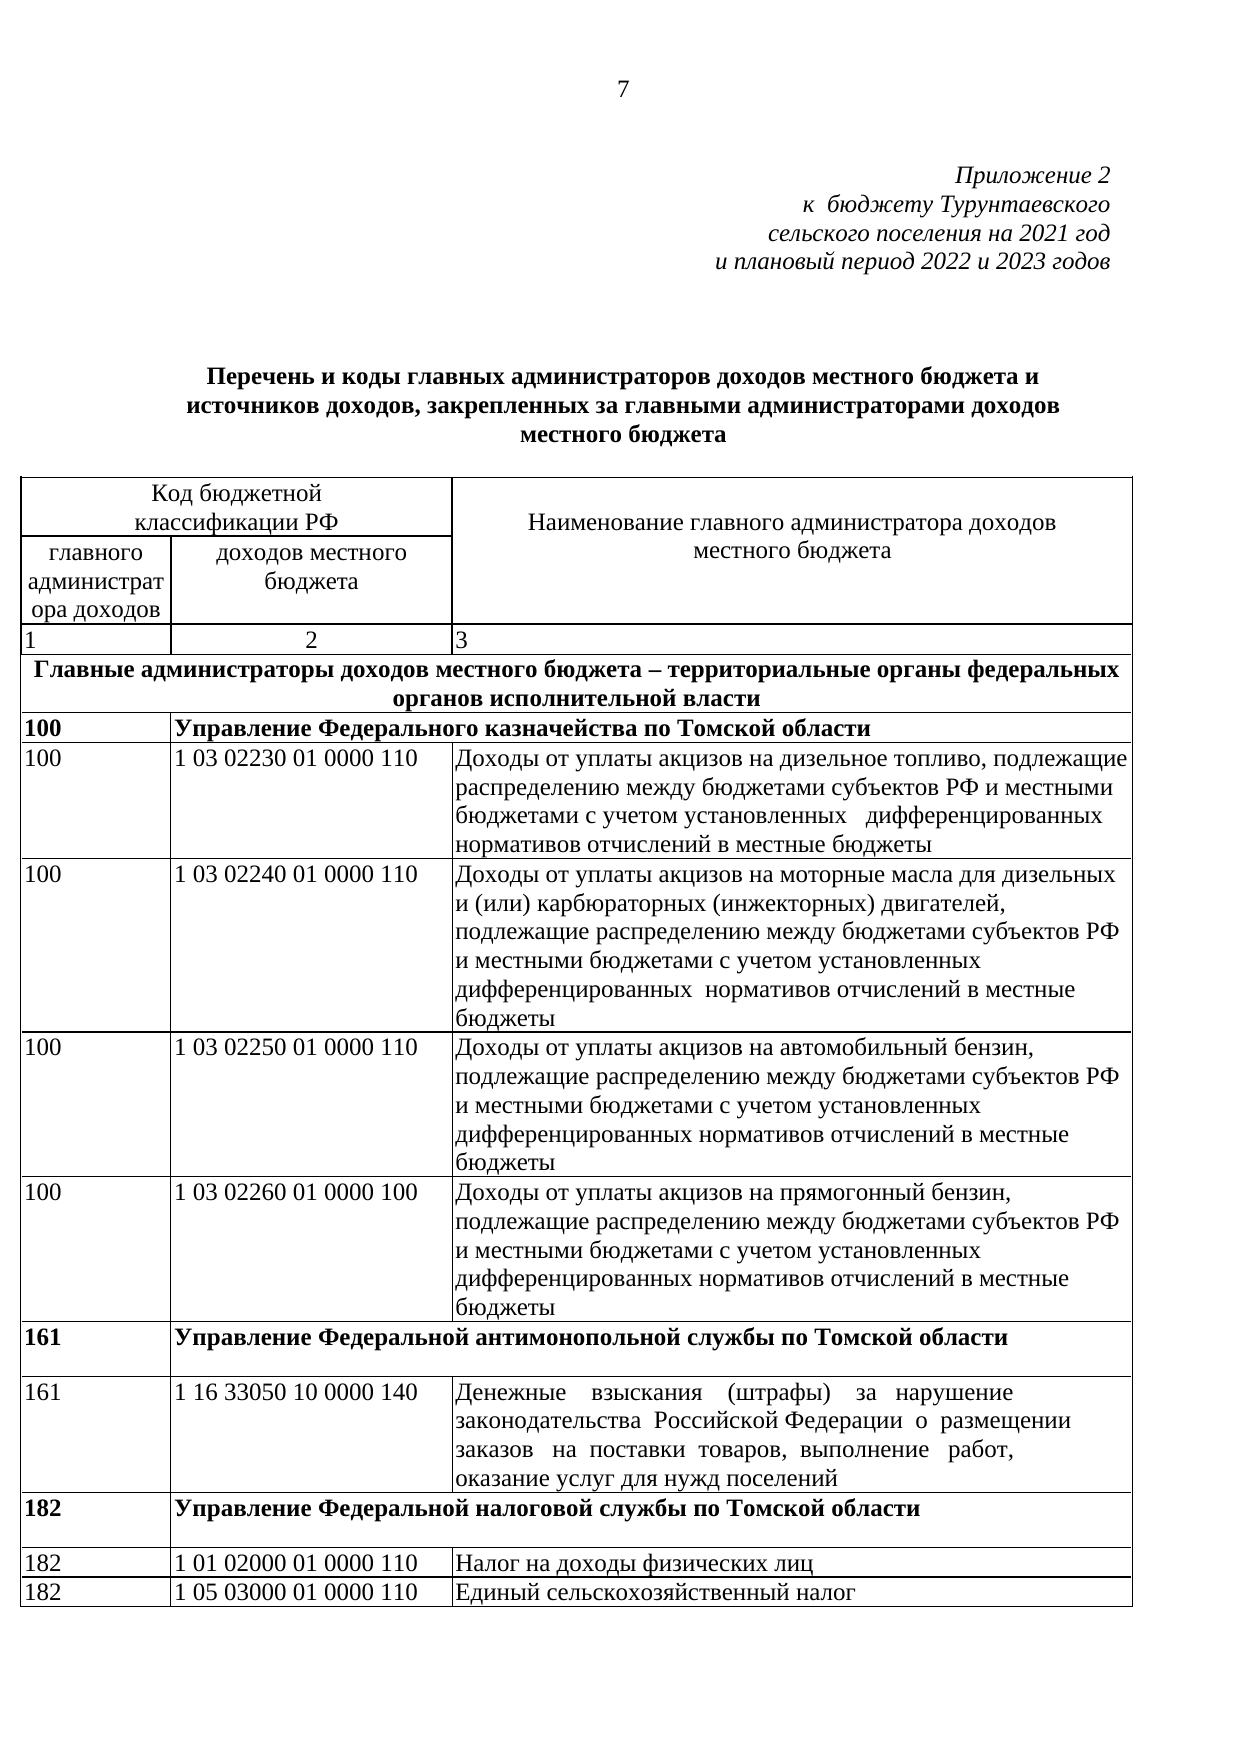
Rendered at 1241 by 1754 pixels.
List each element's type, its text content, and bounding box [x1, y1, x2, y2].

text Перечень и коды главных администраторов доходов местного бюджета и источников доходов, закрепленных за главными администраторами доходов местного бюджета [136, 361, 1110, 448]
table_cell 100 [21, 859, 170, 1031]
table_cell 1 16 33050 10 0000 140 [171, 1377, 452, 1492]
table_cell 2 [172, 625, 451, 653]
table_cell 1 03 02230 01 0000 110 [171, 743, 452, 858]
text и плановый период 2022 и 2023 годов [136, 246, 1110, 275]
table_cell Управление Федеральной антимонопольной службы по Томской области [171, 1321, 1132, 1376]
table_cell Доходы от уплаты акцизов на моторные масла для дизельных и (или) карбюраторных (инжекторных) двигателей, подлежащие распределению между бюджетами субъектов РФ и местными бюджетами с учетом установленных дифференцированных нормативов отчислений в местные бюджеты [453, 858, 1132, 1031]
table_cell Управление Федеральной налоговой службы по Томской области [171, 1492, 1132, 1547]
table_header Код бюджетной классификации РФ [22, 478, 451, 535]
table_cell 1 03 02250 01 0000 110 [171, 1033, 452, 1176]
table_cell Единый сельскохозяйственный налог [453, 1576, 1132, 1606]
table_cell 161 [21, 1322, 170, 1376]
table_cell Доходы от уплаты акцизов на автомобильный бензин, подлежащие распределению между бюджетами субъектов РФ и местными бюджетами с учетом установленных дифференцированных нормативов отчислений в местные бюджеты [453, 1031, 1132, 1176]
table_cell Управление Федерального казначейства по Томской области [171, 712, 1132, 742]
table_cell 1 03 02260 01 0000 100 [171, 1177, 452, 1321]
table_cell Доходы от уплаты акцизов на прямогонный бензин, подлежащие распределению между бюджетами субъектов РФ и местными бюджетами с учетом установленных дифференцированных нормативов отчислений в местные бюджеты [453, 1176, 1132, 1321]
table_cell 1 05 03000 01 0000 110 [171, 1578, 452, 1606]
table_cell Налог на доходы физических лиц [453, 1547, 1132, 1576]
table_cell 100 [21, 743, 170, 858]
table_cell 182 [21, 1493, 170, 1547]
table_cell 1 01 02000 01 0000 110 [171, 1548, 452, 1576]
table_cell 100 [21, 713, 170, 742]
table_cell 100 [21, 1177, 170, 1321]
table_cell Доходы от уплаты акцизов на дизельное топливо, подлежащие распределению между бюджетами субъектов РФ и местными бюджетами с учетом установленных дифференцированных нормативов отчислений в местные бюджеты [453, 742, 1132, 858]
table_cell 182 [21, 1577, 170, 1606]
table_cell Денежные взыскания (штрафы) за нарушение законодательства Российской Федерации о размещении заказов на поставки товаров, выполнение работ, оказание услуг для нужд поселений [453, 1376, 1132, 1492]
table_cell 161 [21, 1377, 170, 1492]
table_cell 100 [21, 1032, 170, 1176]
table_cell 182 [21, 1548, 170, 1576]
text Приложение 2 к бюджету Турунтаевского сельского поселения на 2021 год [136, 160, 1110, 246]
table_cell 3 [453, 625, 1132, 653]
table_cell доходов местного бюджета [172, 537, 451, 623]
table_cell главного администратора доходов [22, 537, 170, 623]
table_cell 1 [22, 625, 170, 653]
table_cell 1 03 02240 01 0000 110 [171, 859, 452, 1031]
table_header Наименование главного администратора доходов местного бюджета [453, 478, 1132, 623]
table_cell Главные администраторы доходов местного бюджета – территориальные органы федеральных органов исполнительной власти [21, 654, 1132, 712]
